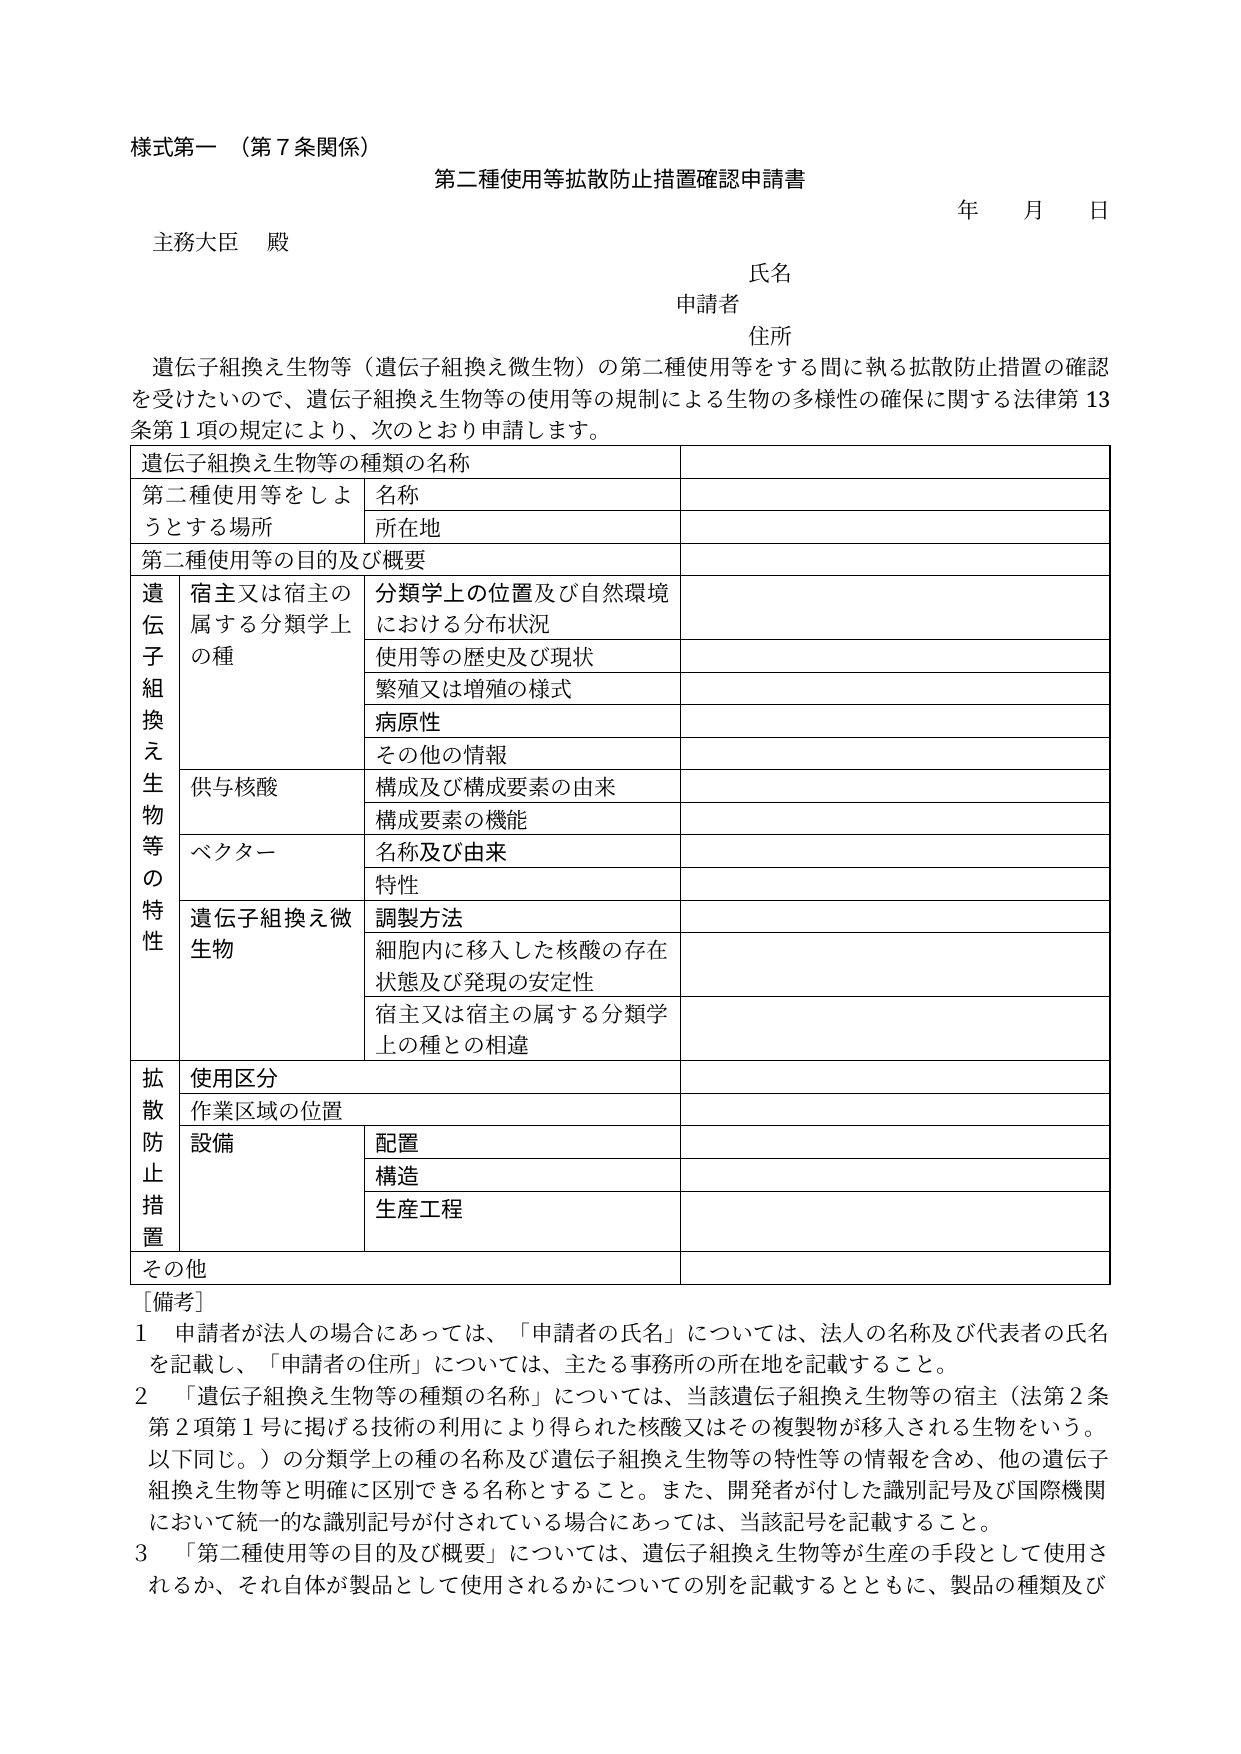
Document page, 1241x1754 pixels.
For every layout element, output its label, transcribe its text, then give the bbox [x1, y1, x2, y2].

table_cell 供与核酸 [180, 770, 364, 834]
table_cell 所在地 [365, 511, 680, 542]
table_cell 配置 [365, 1126, 680, 1158]
text １ 申請者が法人の場合にあっては、「申請者の氏名」については、法人の名称及び代表者の氏名を記載し、「申請者の住所」については、主たる事務所の所在地を記載すること。 [130, 1316, 1110, 1379]
table_cell 細胞内に移入した核酸の存在状態及び発現の安定性 [365, 933, 680, 996]
table_cell [681, 901, 1109, 932]
table_cell 遺伝子組換え微生物 [180, 901, 364, 1060]
text 申請者 [130, 288, 1023, 319]
table_cell [681, 933, 1109, 996]
table_cell 繁殖又は増殖の様式 [365, 673, 680, 704]
table_cell [681, 705, 1109, 737]
table_cell 拡 散防止措置 [131, 1061, 179, 1251]
table_cell 使用区分 [180, 1061, 680, 1093]
table_cell 設備 [180, 1126, 364, 1251]
table_cell 調製方法 [365, 901, 680, 932]
text 第二種使用等拡散防止措置確認申請書 [130, 162, 1110, 193]
table_cell [681, 1159, 1109, 1191]
table_cell 第二種使用等をしようとする場所 [131, 479, 364, 542]
table_cell 名称 [365, 479, 680, 510]
table_cell [681, 997, 1109, 1060]
table_cell [681, 1192, 1109, 1251]
table_cell [681, 770, 1109, 802]
table_cell [681, 738, 1109, 769]
table_cell 使用等の歴史及び現状 [365, 640, 680, 672]
table_cell [681, 1094, 1109, 1125]
table_cell [681, 640, 1109, 672]
text ２ 「遺伝子組換え生物等の種類の名称」については、当該遺伝子組換え生物等の宿主（法第２条第２項第１号に掲げる技術の利用により得られた核酸又はその複製物が移入される生物をいう。以下同じ。）の分類学上の種の名称及び遺伝子組換え生物等の特性等の情報を含め、他の遺伝子組換え生物等と明確に区別できる名称とすること。また、開発者が付した識別記号及び国際機関において統一的な識別記号が付されている場合にあっては、当該記号を記載すること。 [130, 1379, 1110, 1536]
table_cell 特性 [365, 868, 680, 899]
text 氏名 [748, 256, 1110, 288]
table_cell 第二種使用等の目的及び概要 [131, 544, 680, 575]
table_cell [681, 1252, 1109, 1284]
table_cell ベクター [180, 835, 364, 899]
table_cell 名称及び由来 [365, 835, 680, 867]
table_cell 宿主又は宿主の属する分類学上の種 [180, 576, 364, 769]
table_cell その他 [131, 1252, 680, 1284]
table_cell [681, 511, 1109, 542]
table_header [681, 446, 1109, 477]
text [130, 1536, 1110, 1599]
text ［備考］ [130, 1285, 1110, 1316]
table_header 遺伝子組換え生物等の種類の名称 [131, 446, 680, 477]
table_cell [681, 1061, 1109, 1093]
table_cell 病原性 [365, 705, 680, 737]
table_cell [681, 576, 1109, 639]
text 様式第一 （第７条関係） [130, 130, 1110, 162]
table_cell 構造 [365, 1159, 680, 1191]
table_cell 宿主又は宿主の属する分類学上の種との相違 [365, 997, 680, 1060]
table_cell [681, 544, 1109, 575]
table_cell [681, 479, 1109, 510]
text 主務大臣 殿 [130, 225, 1110, 256]
text 年 月 日 [130, 193, 1110, 225]
table_cell 構成及び構成要素の由来 [365, 770, 680, 802]
table_cell [681, 835, 1109, 867]
table_cell [681, 673, 1109, 704]
text 遺伝子組換え生物等（遺伝子組換え微生物）の第二種使用等をする間に執る拡散防止措置の確認を受けたいので、遺伝子組換え生物等の使用等の規制による生物の多様性の確保に関する法律第13条第１項の規定により、次のとおり申請します。 [130, 351, 1110, 445]
table_cell [681, 868, 1109, 899]
table_cell その他の情報 [365, 738, 680, 769]
table_cell [681, 803, 1109, 834]
table_cell 遺伝子組換え生物等の特性 [131, 576, 179, 1060]
table_cell 分類学上の位置及び自然環境における分布状況 [365, 576, 680, 639]
text 住所 [748, 319, 1110, 351]
table_cell 構成要素の機能 [365, 803, 680, 834]
table_cell [681, 1126, 1109, 1158]
table_cell 作業区域の位置 [180, 1094, 680, 1125]
table_cell 生産工程 [365, 1192, 680, 1251]
